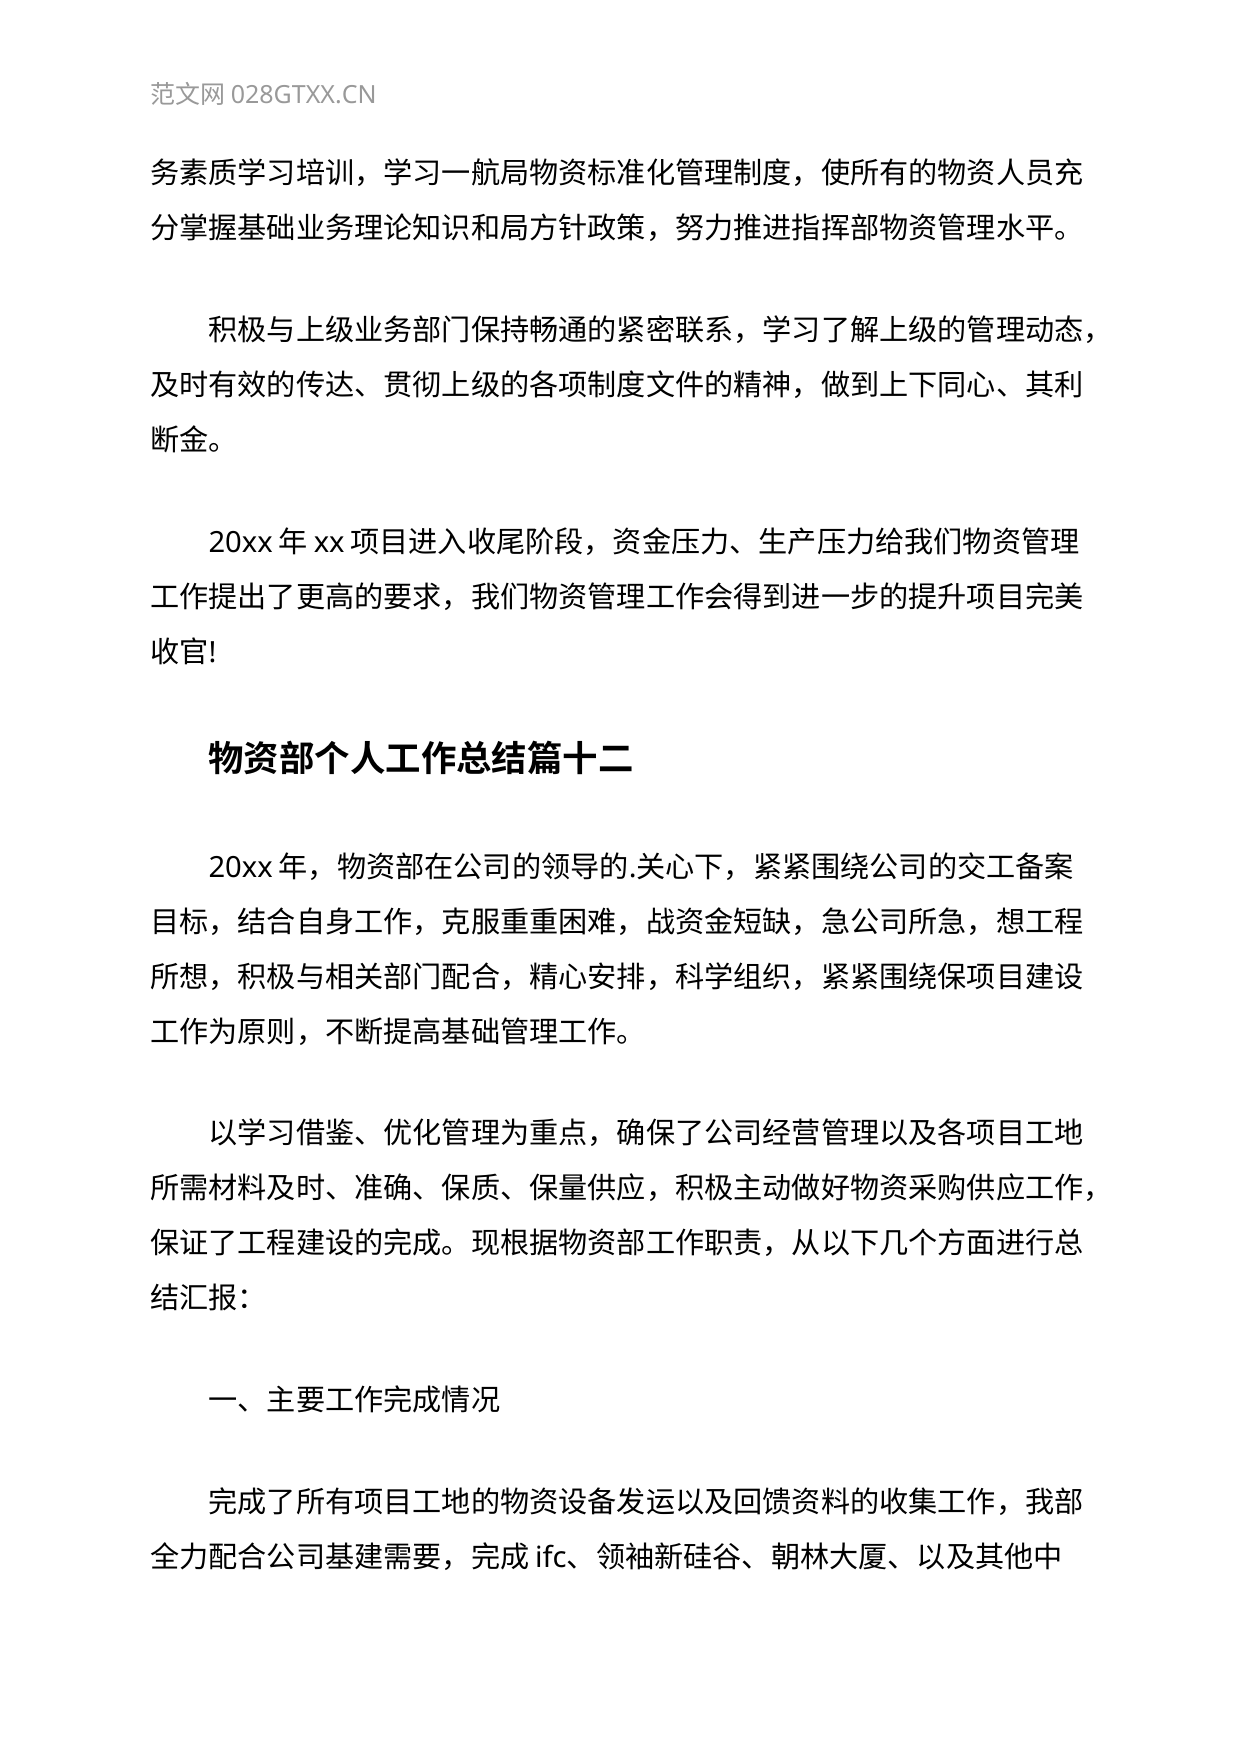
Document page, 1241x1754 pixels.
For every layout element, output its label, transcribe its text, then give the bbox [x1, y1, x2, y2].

text 一、主要工作完成情况 [150, 1377, 1090, 1419]
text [150, 1478, 1090, 1576]
text 物资部个人工作总结篇十二 [150, 730, 1090, 781]
text 积极与上级业务部门保持畅通的紧密联系，学习了解上级的管理动态，及时有效的传达、贯彻上级的各项制度文件的精神，做到上下同心、其利断金。 [150, 307, 1090, 459]
text 20xx年xx项目进入收尾阶段，资金压力、生产压力给我们物资管理工作提出了更高的要求，我们物资管理工作会得到进一步的提升项目完美收官! [150, 518, 1090, 671]
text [150, 150, 1090, 247]
text 20xx年，物资部在公司的领导的.关心下，紧紧围绕公司的交工备案目标，结合自身工作，克服重重困难，战资金短缺，急公司所急，想工程所想，积极与相关部门配合，精心安排，科学组织，紧紧围绕保项目建设工作为原则，不断提高基础管理工作。 [150, 843, 1090, 1051]
text 以学习借鉴、优化管理为重点，确保了公司经营管理以及各项目工地所需材料及时、准确、保质、保量供应，积极主动做好物资采购供应工作，保证了工程建设的完成。现根据物资部工作职责，从以下几个方面进行总结汇报： [150, 1110, 1090, 1317]
